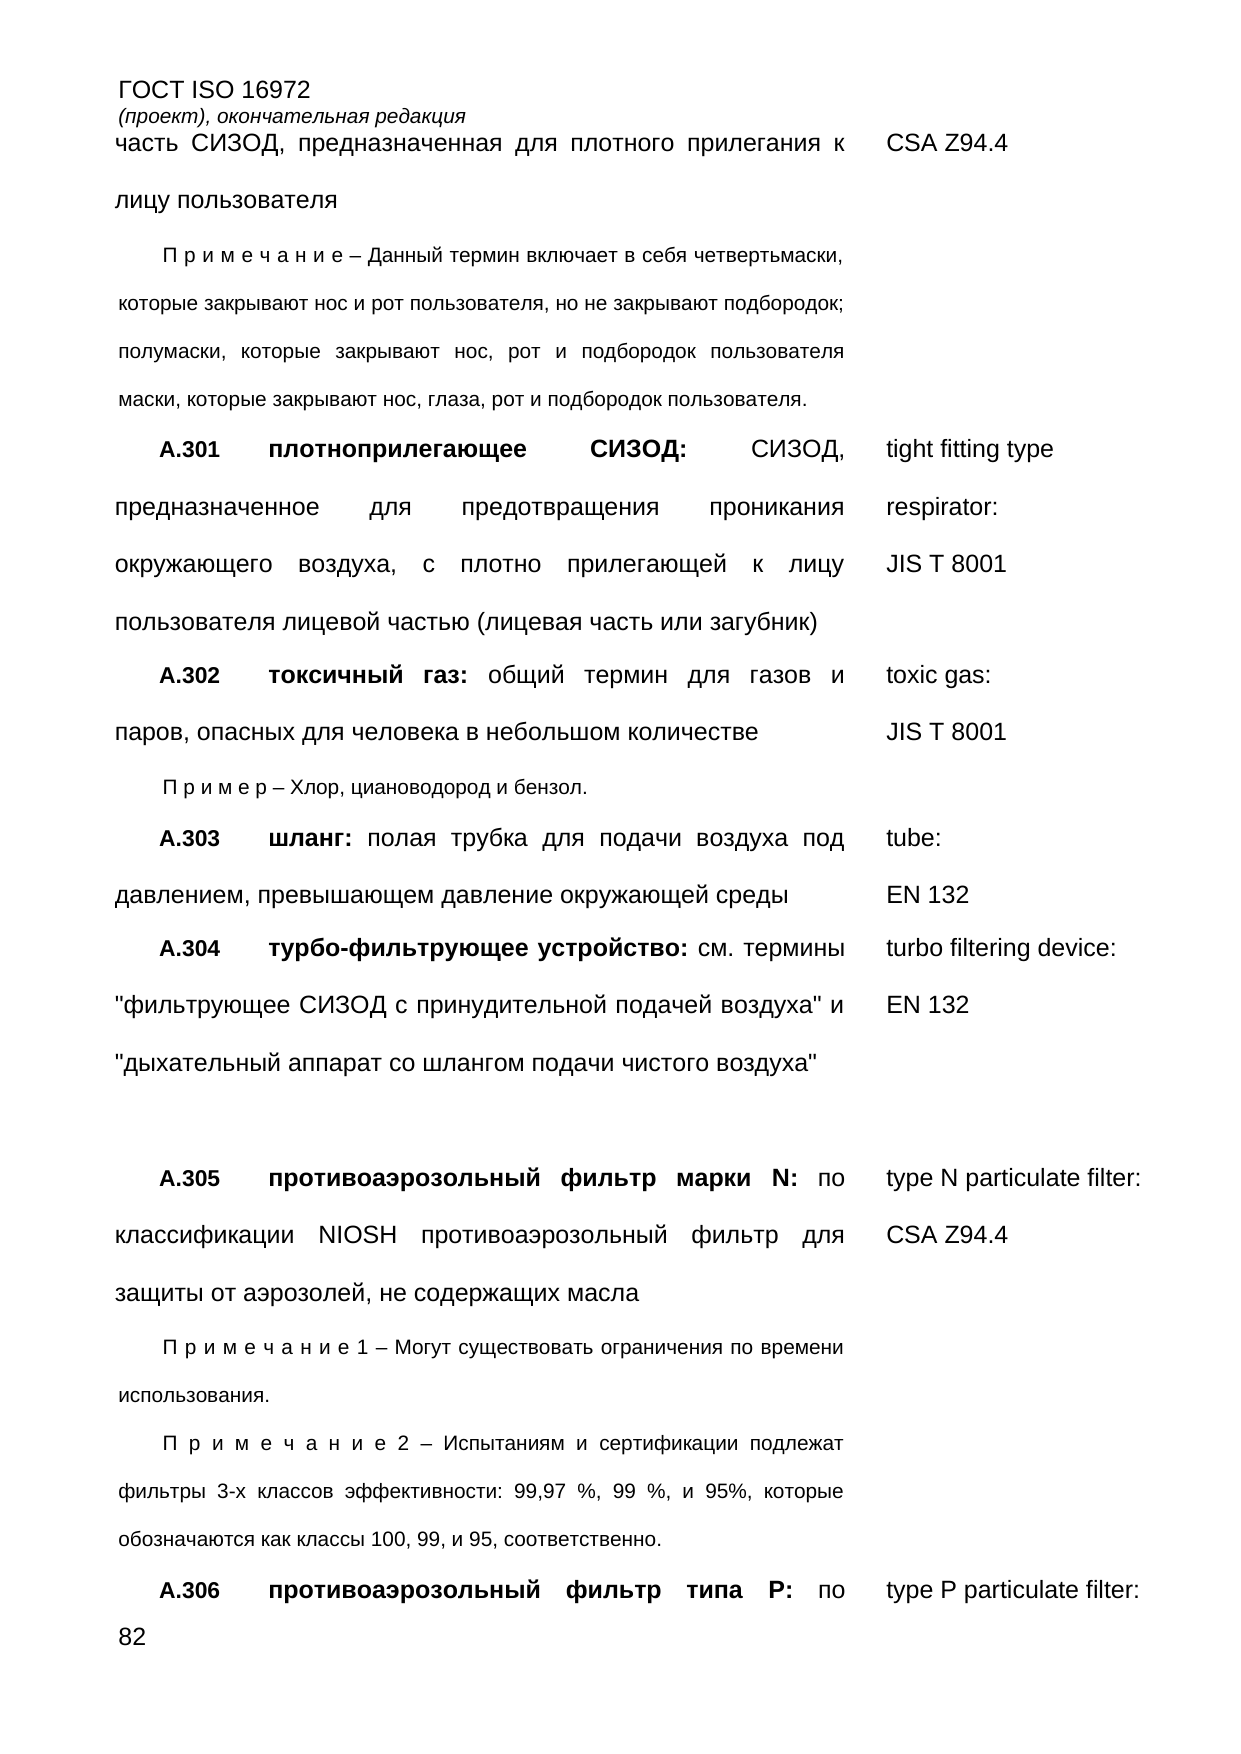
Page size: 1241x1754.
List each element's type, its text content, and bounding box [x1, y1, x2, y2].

table_cell плотноприлегающее СИЗОД: СИЗОД, предназначенное для предотвращения проникания окружающего воздуха, с плотно прилегающей к лицу пользователя лицевой частью (лицевая часть или загубник) [107, 434, 856, 659]
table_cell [856, 1575, 1163, 1603]
table_cell шланг: полая трубка для подачи воздуха под давлением, превышающем давление окружающей среды [107, 823, 856, 933]
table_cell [856, 128, 1163, 434]
table_cell токсичный газ: общий термин для газов и паров, опасных для человека в небольшом количестве П р и м е р – Хлор, циановодород и бензол. [107, 660, 856, 822]
table_cell toxic gas: JIS T 8001 [856, 660, 1163, 822]
table_cell turbo filtering device: EN 132 [856, 933, 1163, 1163]
table_cell tube: EN 132 [856, 823, 1163, 933]
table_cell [107, 1575, 856, 1603]
table_cell tight fitting type respirator: JIS T 8001 [856, 434, 1163, 659]
table_cell type N particulate filter: CSA Z94.4 [856, 1163, 1163, 1575]
table_cell турбо-фильтрующее устройство: см. термины "фильтрующее СИЗОД с принудительной подачей воздуха" и "дыхательный аппарат со шлангом подачи чистого воздуха" [107, 933, 856, 1163]
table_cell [107, 128, 856, 434]
table_cell противоаэрозольный фильтр марки N: по классификации NIOSH противоаэрозольный фильтр для защиты от аэрозолей, не содержащих масла П р и м е ч а н и е 1 – Могут существовать ограничения по времени использования. П р и м е ч а н и е 2 – Испытаниям и сертификации подлежат фильтры 3-х классов эффективности: 99,97 %, 99 %, и 95%, которые обозначаются как классы 100, 99, и 95, соответственно. [107, 1163, 856, 1575]
